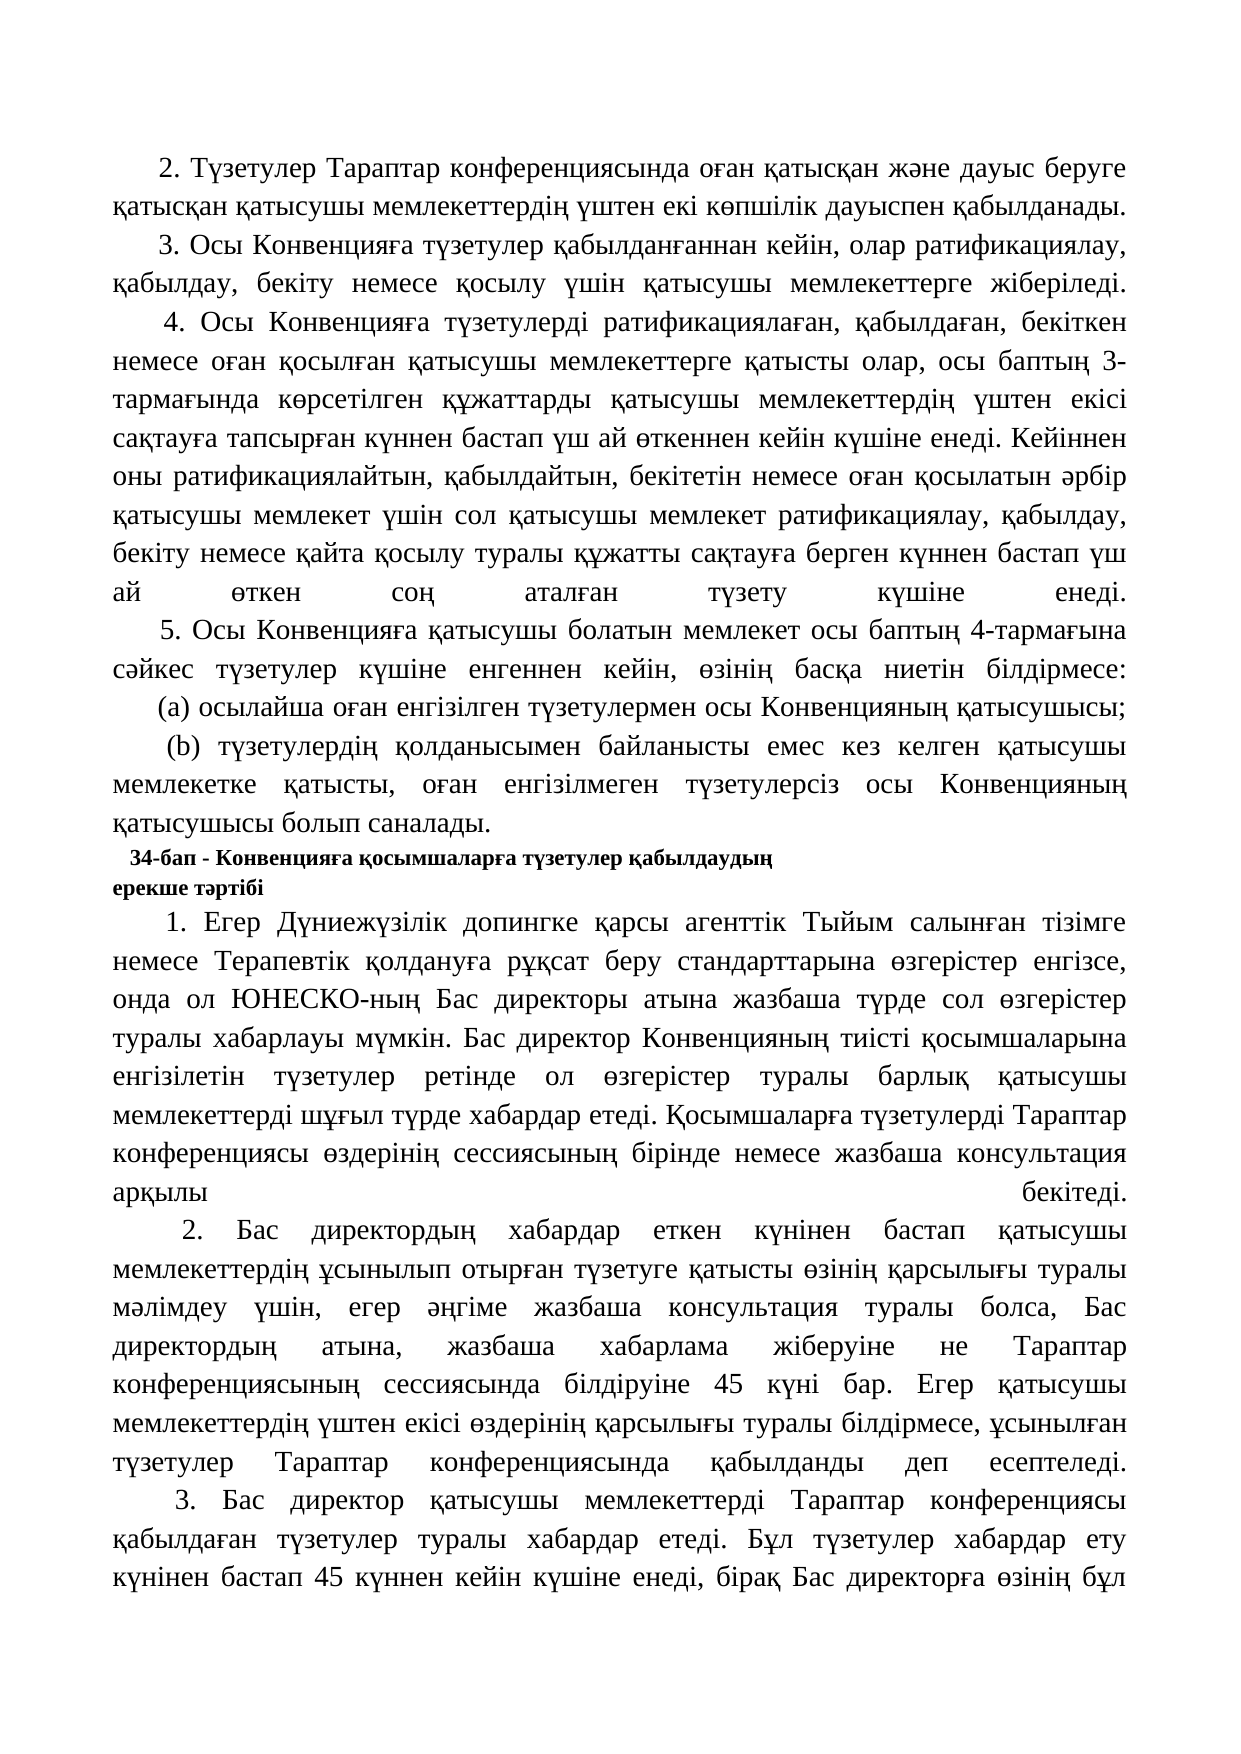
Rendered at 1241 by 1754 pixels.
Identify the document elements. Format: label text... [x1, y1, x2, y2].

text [112, 150, 1128, 839]
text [112, 904, 1128, 1593]
text 34-бап - Конвенцияға қосымшаларға түзетулер қабылдаудың ерекше тәртібі [112, 844, 1128, 900]
